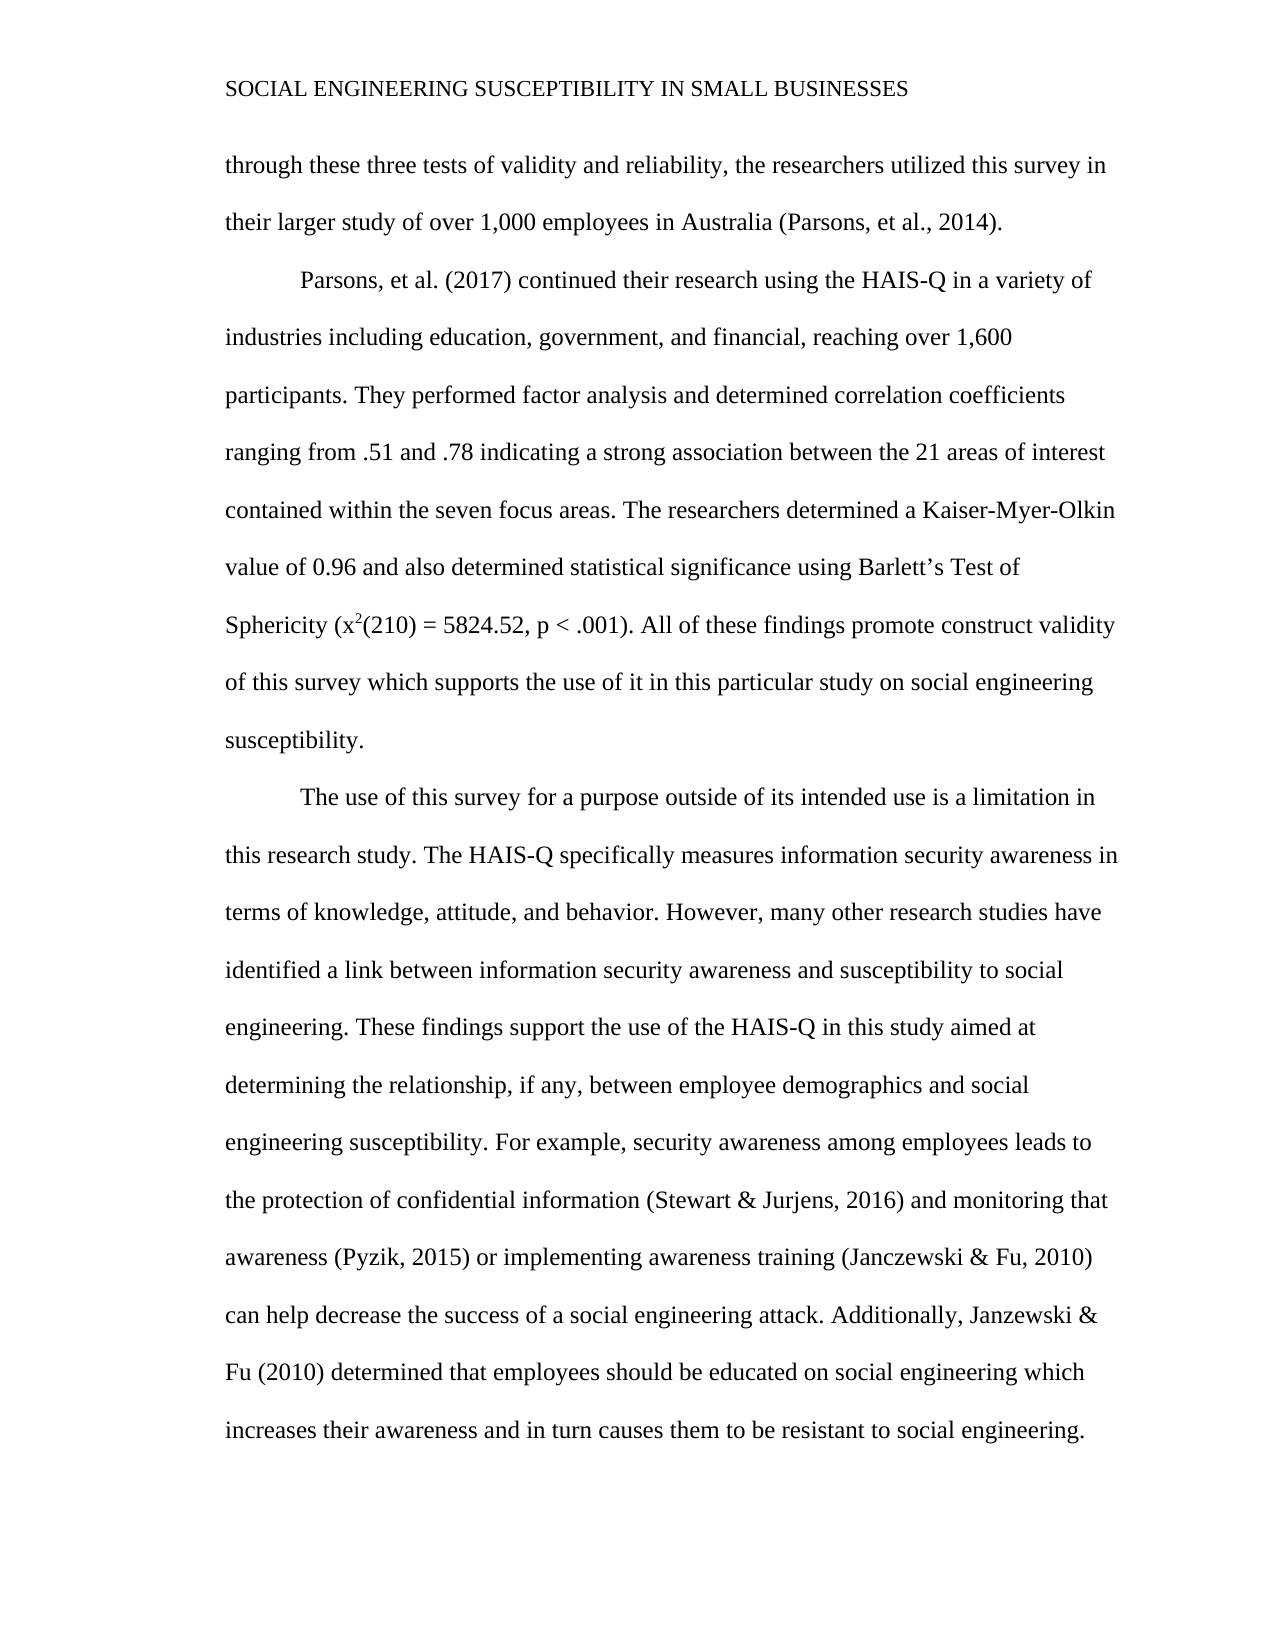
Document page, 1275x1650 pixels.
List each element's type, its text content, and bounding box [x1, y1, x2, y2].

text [225, 150, 1125, 236]
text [225, 782, 1125, 1444]
text Parsons, et al. (2017) continued their research using the HAIS-Q in a variety of industries including education, government, and financial, reaching over 1,600 participants. They performed factor analysis and determined correlation coefficients ranging from .51 and .78 indicating a strong association between the 21 areas of interest contained within the seven focus areas. The researchers determined a Kaiser-Myer-Olkin value of 0.96 and also determined statistical significance using Barlett’s Test of Sphericity (x2(210) = 5824.52, p < .001). All of these findings promote construct validity of this survey which supports the use of it in this particular study on social engineering susceptibility. [225, 265, 1125, 754]
